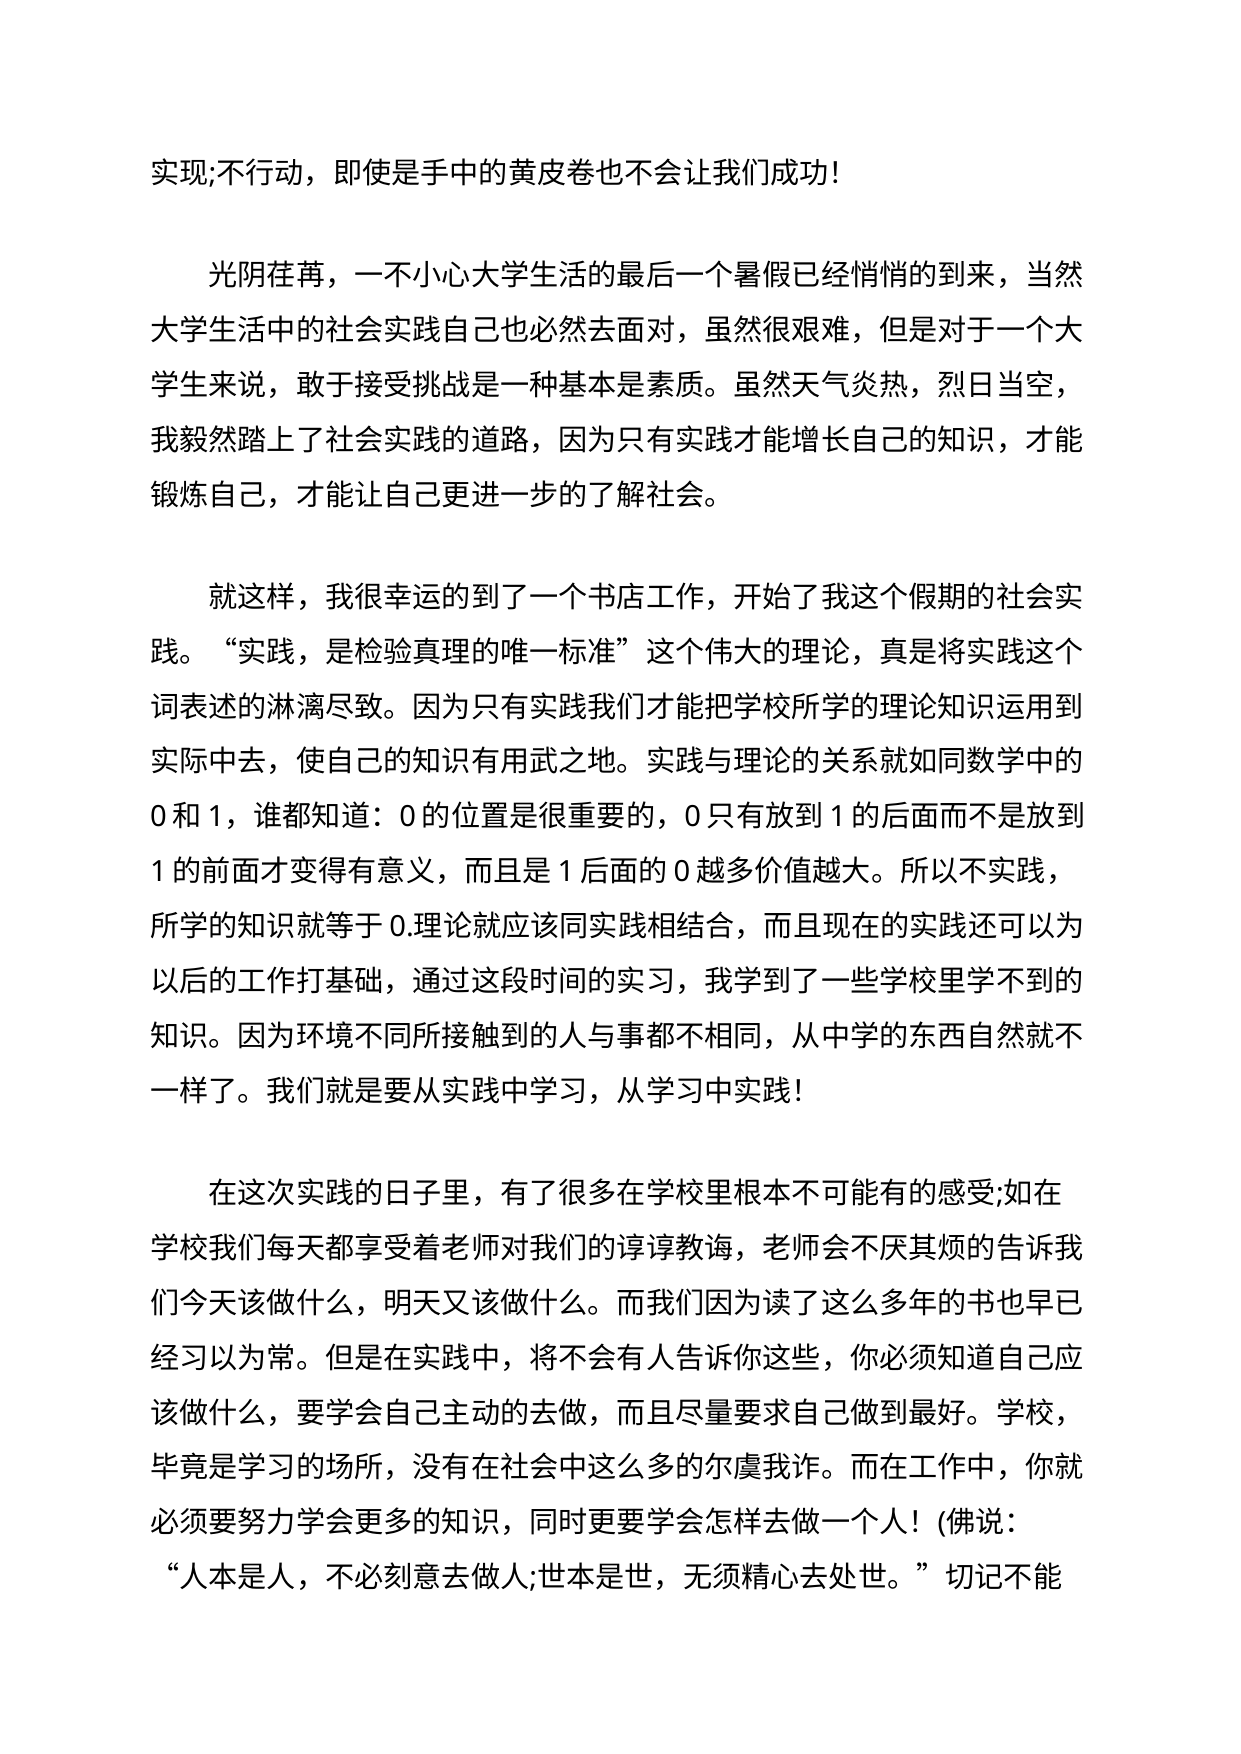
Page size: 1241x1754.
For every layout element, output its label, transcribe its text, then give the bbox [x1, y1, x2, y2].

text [150, 1169, 1090, 1596]
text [150, 150, 1090, 192]
text 光阴荏苒，一不小心大学生活的最后一个暑假已经悄悄的到来，当然大学生活中的社会实践自己也必然去面对，虽然很艰难，但是对于一个大学生来说，敢于接受挑战是一种基本是素质。虽然天气炎热，烈日当空，我毅然踏上了社会实践的道路，因为只有实践才能增长自己的知识，才能锻炼自己，才能让自己更进一步的了解社会。 [150, 252, 1090, 514]
text 就这样，我很幸运的到了一个书店工作，开始了我这个假期的社会实践。“实践，是检验真理的唯一标准”这个伟大的理论，真是将实践这个词表述的淋漓尽致。因为只有实践我们才能把学校所学的理论知识运用到实际中去，使自己的知识有用武之地。实践与理论的关系就如同数学中的0和1，谁都知道：0的位置是很重要的，0只有放到1的后面而不是放到1的前面才变得有意义，而且是1后面的0越多价值越大。所以不实践，所学的知识就等于0.理论就应该同实践相结合，而且现在的实践还可以为以后的工作打基础，通过这段时间的实习，我学到了一些学校里学不到的知识。因为环境不同所接触到的人与事都不相同，从中学的东西自然就不一样了。我们就是要从实践中学习，从学习中实践！ [150, 573, 1090, 1110]
